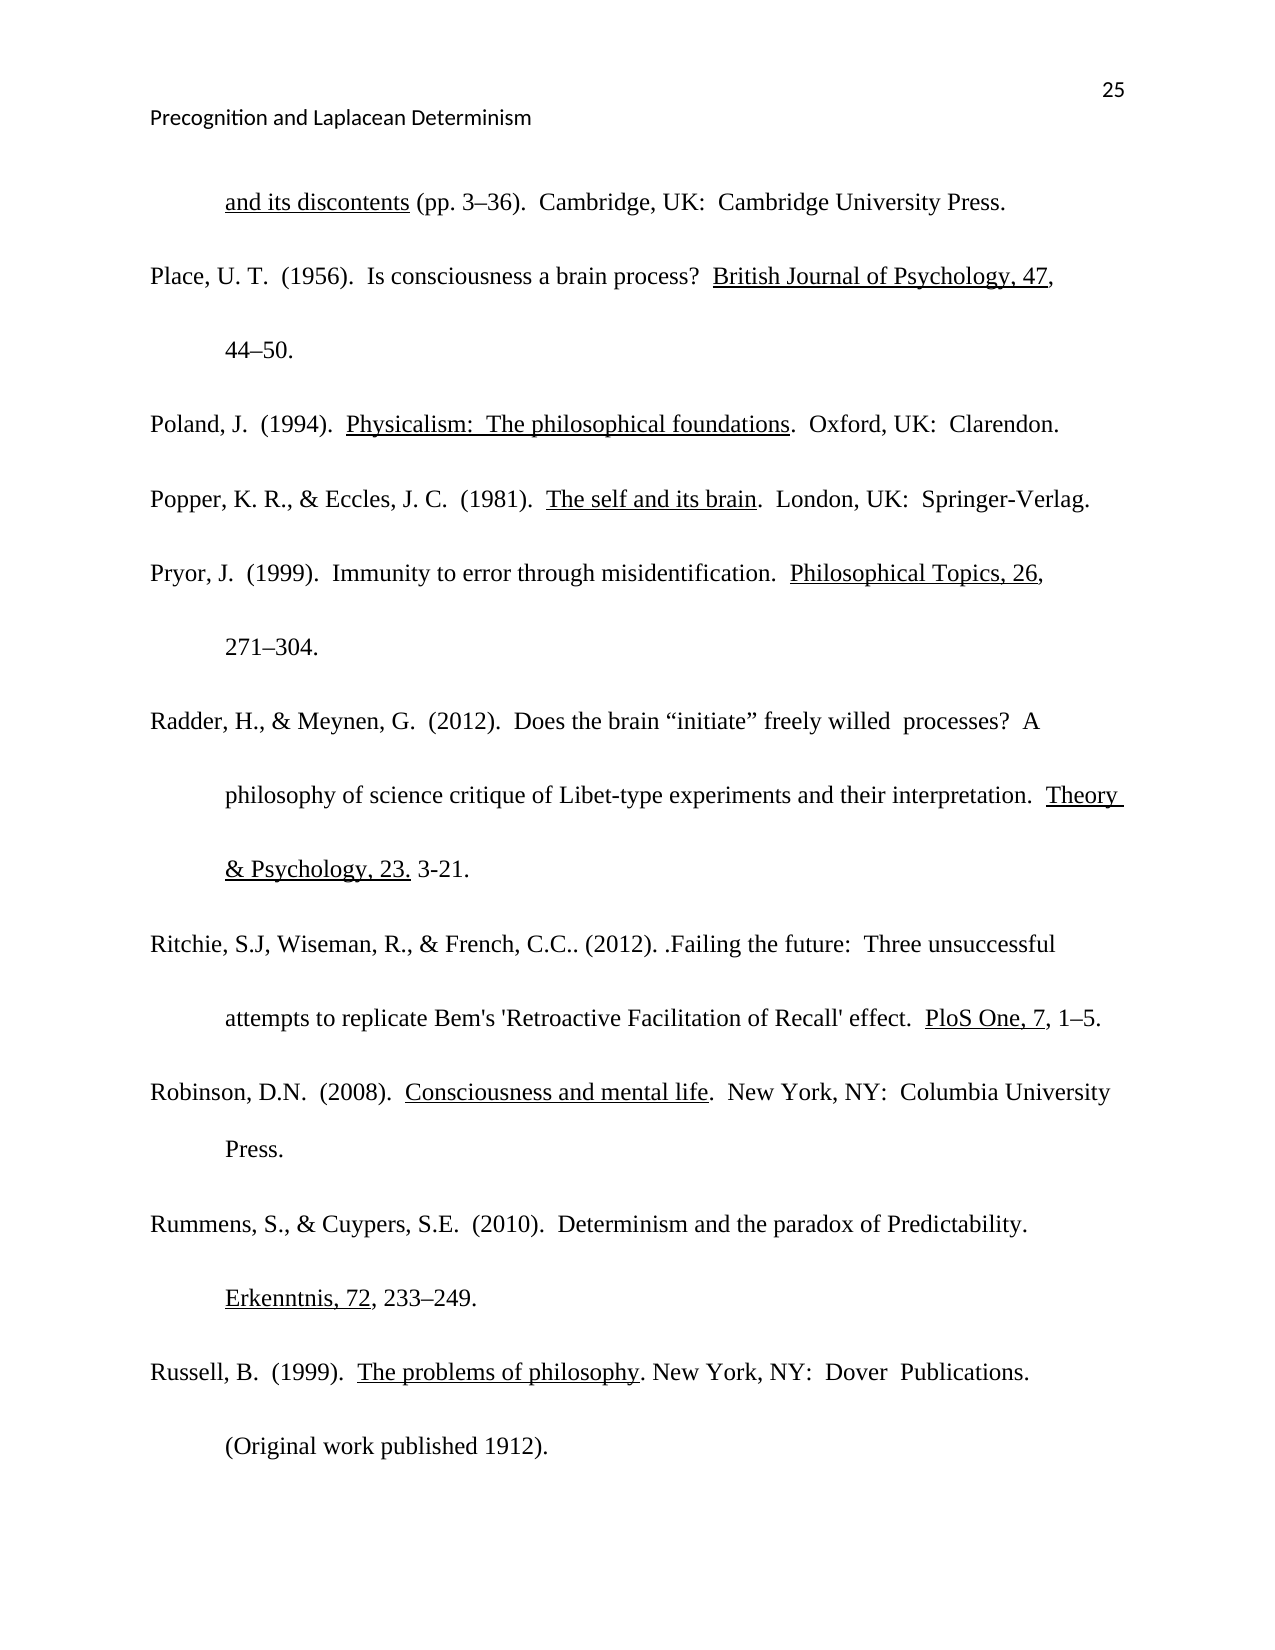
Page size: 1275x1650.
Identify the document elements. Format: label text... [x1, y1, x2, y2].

text Poland, J. (1994). Physicalism: The philosophical foundations. Oxford, UK: Clarendon. [150, 409, 1125, 438]
text Robinson, D.N. (2008). Consciousness and mental life. New York, NY: Columbia University Press. [150, 1077, 1125, 1163]
text and its discontents (pp. 3–36). Cambridge, UK: Cambridge University Press. [150, 187, 1125, 216]
text Ritchie, S.J, Wiseman, R., & French, C.C.. (2012). .Failing the future: Three unsuccessful [150, 929, 1125, 957]
text Radder, H., & Meynen, G. (2012). Does the brain “initiate” freely willed processes? A [150, 706, 1125, 735]
text attempts to replicate Bem's 'Retroactive Facilitation of Recall' effect. PloS One, 7, 1–5. [150, 1003, 1125, 1032]
text 271–304. [150, 632, 1125, 661]
text Russell, B. (1999). The problems of philosophy. New York, NY: Dover Publications. [150, 1357, 1125, 1386]
text philosophy of science critique of Libet-type experiments and their interpretation. Theory [150, 780, 1125, 809]
text Erkenntnis, 72, 233–249. [150, 1283, 1125, 1312]
text & Psychology, 23. 3-21. [150, 854, 1125, 883]
text Pryor, J. (1999). Immunity to error through misidentification. Philosophical Topics, 26, [150, 558, 1125, 587]
text Popper, K. R., & Eccles, J. C. (1981). The self and its brain. London, UK: Springer-Verlag. [150, 484, 1125, 512]
text Rummens, S., & Cuypers, S.E. (2010). Determinism and the paradox of Predictability. [150, 1209, 1125, 1237]
text (Original work published 1912). [150, 1431, 1125, 1460]
text 44–50. [150, 335, 1125, 364]
text Place, U. T. (1956). Is consciousness a brain process? British Journal of Psychology, 47, [150, 261, 1125, 290]
